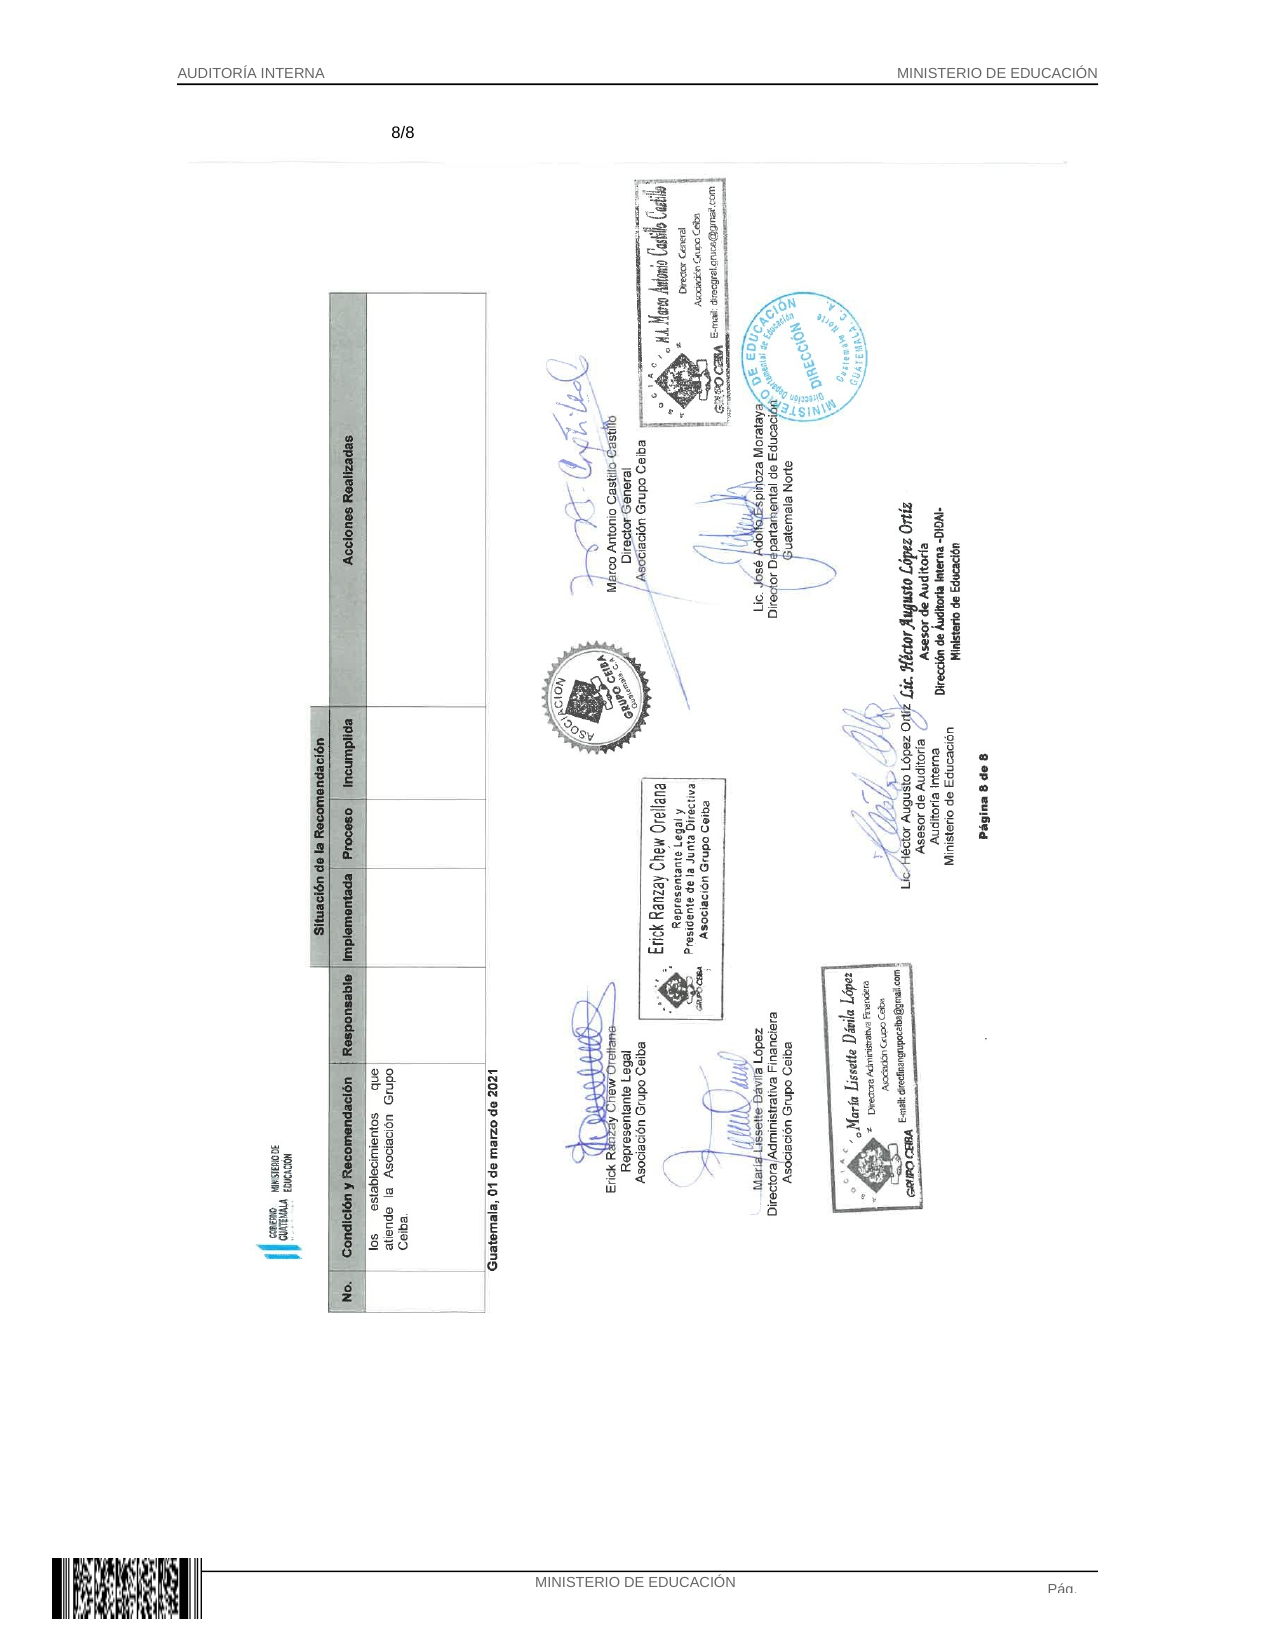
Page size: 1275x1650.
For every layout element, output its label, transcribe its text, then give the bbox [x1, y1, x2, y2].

picture [187, 156, 1068, 1330]
picture [52, 1558, 202, 1619]
text 8/8 [391, 123, 1108, 142]
